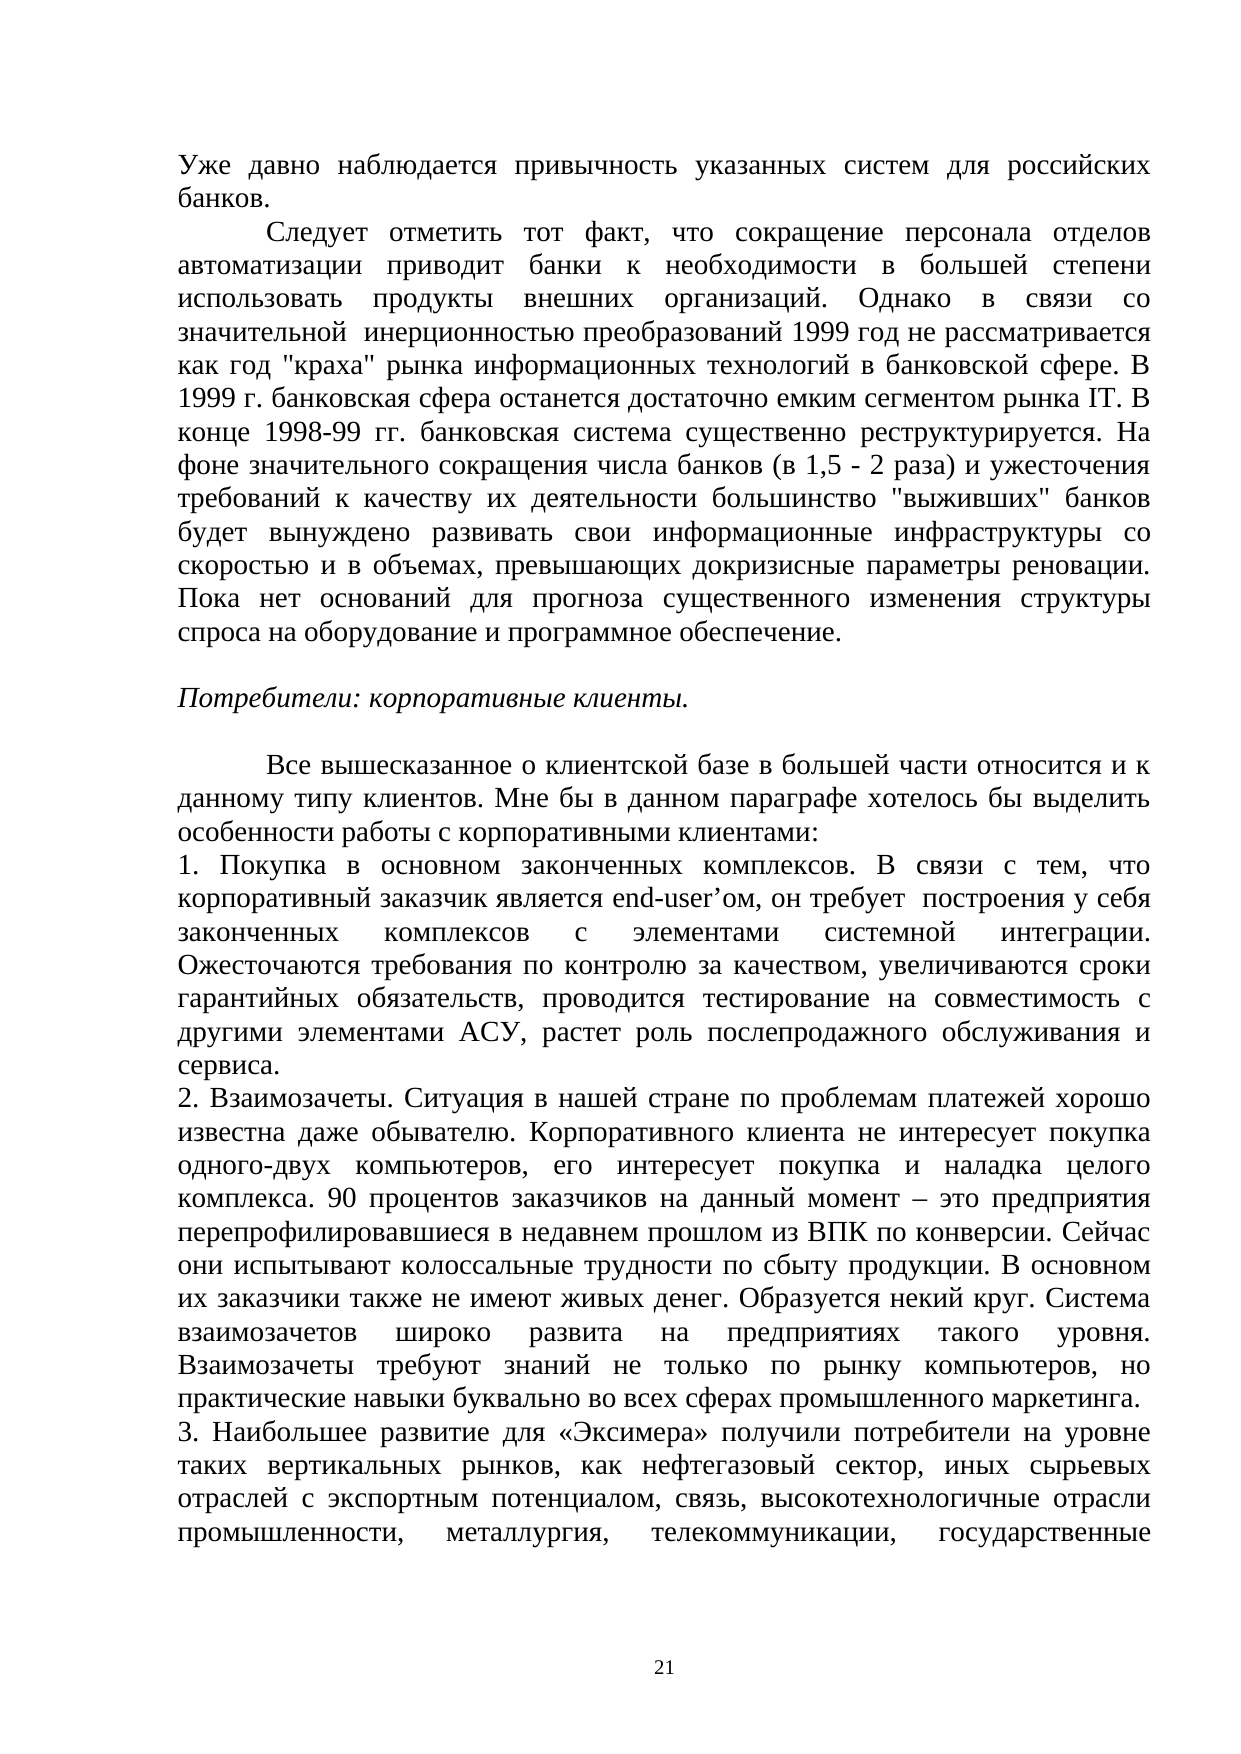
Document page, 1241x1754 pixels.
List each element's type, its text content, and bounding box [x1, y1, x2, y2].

text 1. Покупка в основном законченных комплексов. В связи с тем, что корпоративный заказчик является end-user’ом, он требует построения у себя законченных комплексов с элементами системной интеграции. Ожесточаются требования по контролю за качеством, увеличиваются сроки гарантийных обязательств, проводится тестирование на совместимость с другими элементами АСУ, растет роль послепродажного обслуживания и сервиса. [177, 848, 1152, 1081]
text Все вышесказанное о клиентской базе в большей части относится и к данному типу клиентов. Мне бы в данном параграфе хотелось бы выделить особенности работы с корпоративными клиентами: [177, 748, 1152, 848]
subtitle Потребители: корпоративные клиенты. [177, 681, 1152, 714]
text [177, 1414, 1152, 1548]
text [177, 148, 1152, 214]
text 2. Взаимозачеты. Ситуация в нашей стране по проблемам платежей хорошо известна даже обывателю. Корпоративного клиента не интересует покупка одного-двух компьютеров, его интересует покупка и наладка целого комплекса. 90 процентов заказчиков на данный момент – это предприятия перепрофилировавшиеся в недавнем прошлом из ВПК по конверсии. Сейчас они испытывают колоссальные трудности по сбыту продукции. В основном их заказчики также не имеют живых денег. Образуется некий круг. Система взаимозачетов широко развита на предприятиях такого уровня. Взаимозачеты требуют знаний не только по рынку компьютеров, но практические навыки буквально во всех сферах промышленного маркетинга. [177, 1081, 1152, 1414]
text Следует отметить тот факт, что сокращение персонала отделов автоматизации приводит банки к необходимости в большей степени использовать продукты внешних организаций. Однако в связи со значительной инерционностью преобразований 1999 год не рассматривается как год "краха" рынка информационных технологий в банковской сфере. В 1999 г. банковская сфера останется достаточно емким сегментом рынка IT. В конце 1998-99 гг. банковская система существенно реструктурируется. На фоне значительного сокращения числа банков (в 1,5 - 2 раза) и ужесточения требований к качеству их деятельности большинство "выживших" банков будет вынуждено развивать свои информационные инфраструктуры со скоростью и в объемах, превышающих докризисные параметры реновации. Пока нет оснований для прогноза существенного изменения структуры спроса на оборудование и программное обеспечение. [177, 214, 1152, 648]
